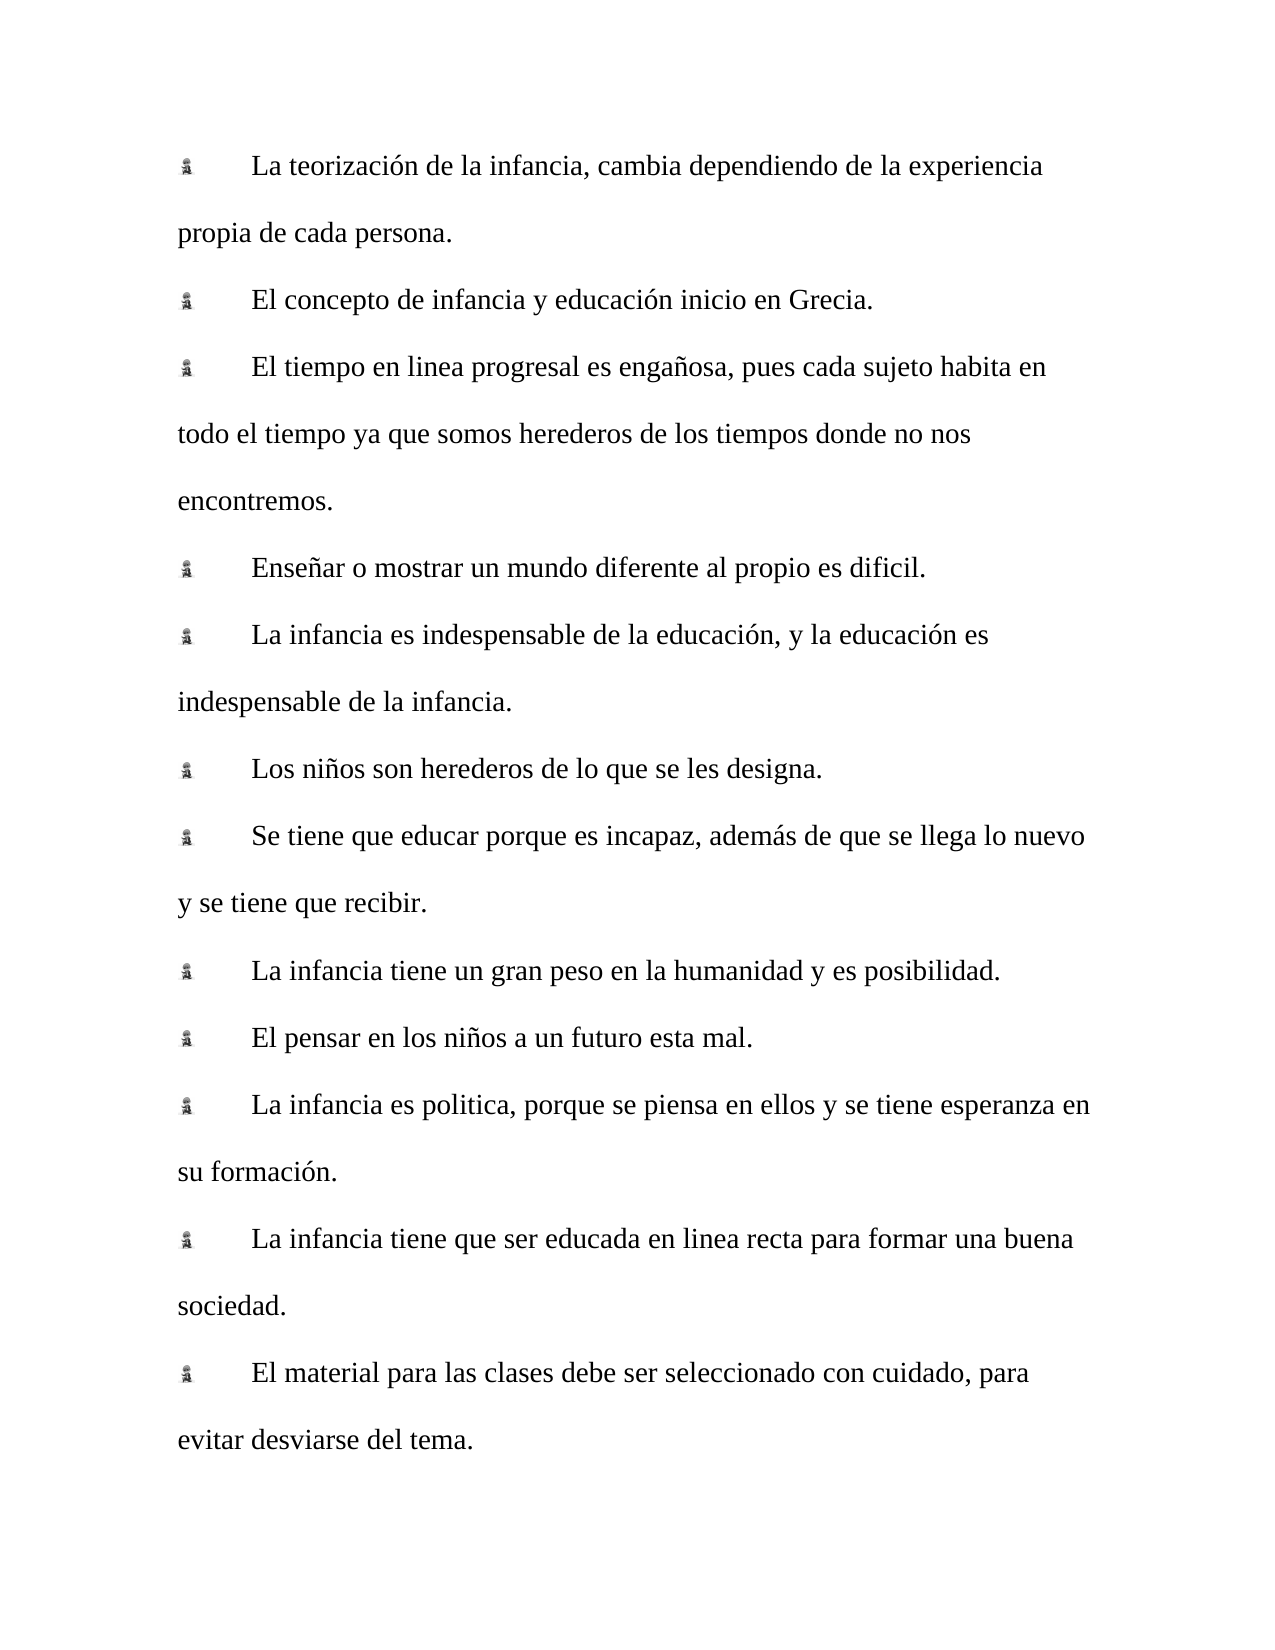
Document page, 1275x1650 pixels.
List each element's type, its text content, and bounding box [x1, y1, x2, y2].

picture [178, 359, 195, 377]
picture [178, 1030, 195, 1047]
list El concepto de infancia y educación inicio en Grecia. [177, 282, 1098, 315]
picture [178, 829, 195, 846]
picture [178, 1097, 195, 1115]
list La infancia es politica, porque se piensa en ellos y se tiene esperanza en su formación. [177, 1087, 1098, 1187]
list El tiempo en linea progresal es engañosa, pues cada sujeto habita en todo el tiempo ya que somos herederos de los tiempos donde no nos encontremos. [177, 349, 1098, 517]
list Enseñar o mostrar un mundo diferente al propio es dificil. [177, 550, 1098, 584]
list El material para las clases debe ser seleccionado con cuidado, para evitar desviarse del tema. [177, 1355, 1098, 1456]
list La teorización de la infancia, cambia dependiendo de la experiencia propia de cada persona. [177, 148, 1098, 248]
picture [178, 963, 195, 980]
picture [178, 292, 195, 310]
picture [178, 1365, 195, 1383]
picture [178, 1231, 195, 1249]
list Los niños son herederos de lo que se les designa. [177, 751, 1098, 785]
picture [178, 762, 195, 779]
picture [178, 158, 195, 175]
picture [178, 628, 195, 645]
list La infancia tiene un gran peso en la humanidad y es posibilidad. [177, 953, 1098, 986]
picture [178, 560, 195, 578]
list Se tiene que educar porque es incapaz, además de que se llega lo nuevo y se tiene que recibir. [177, 818, 1098, 919]
list El pensar en los niños a un futuro esta mal. [177, 1020, 1098, 1053]
list La infancia es indespensable de la educación, y la educación es indespensable de la infancia. [177, 617, 1098, 718]
list La infancia tiene que ser educada en linea recta para formar una buena sociedad. [177, 1221, 1098, 1322]
